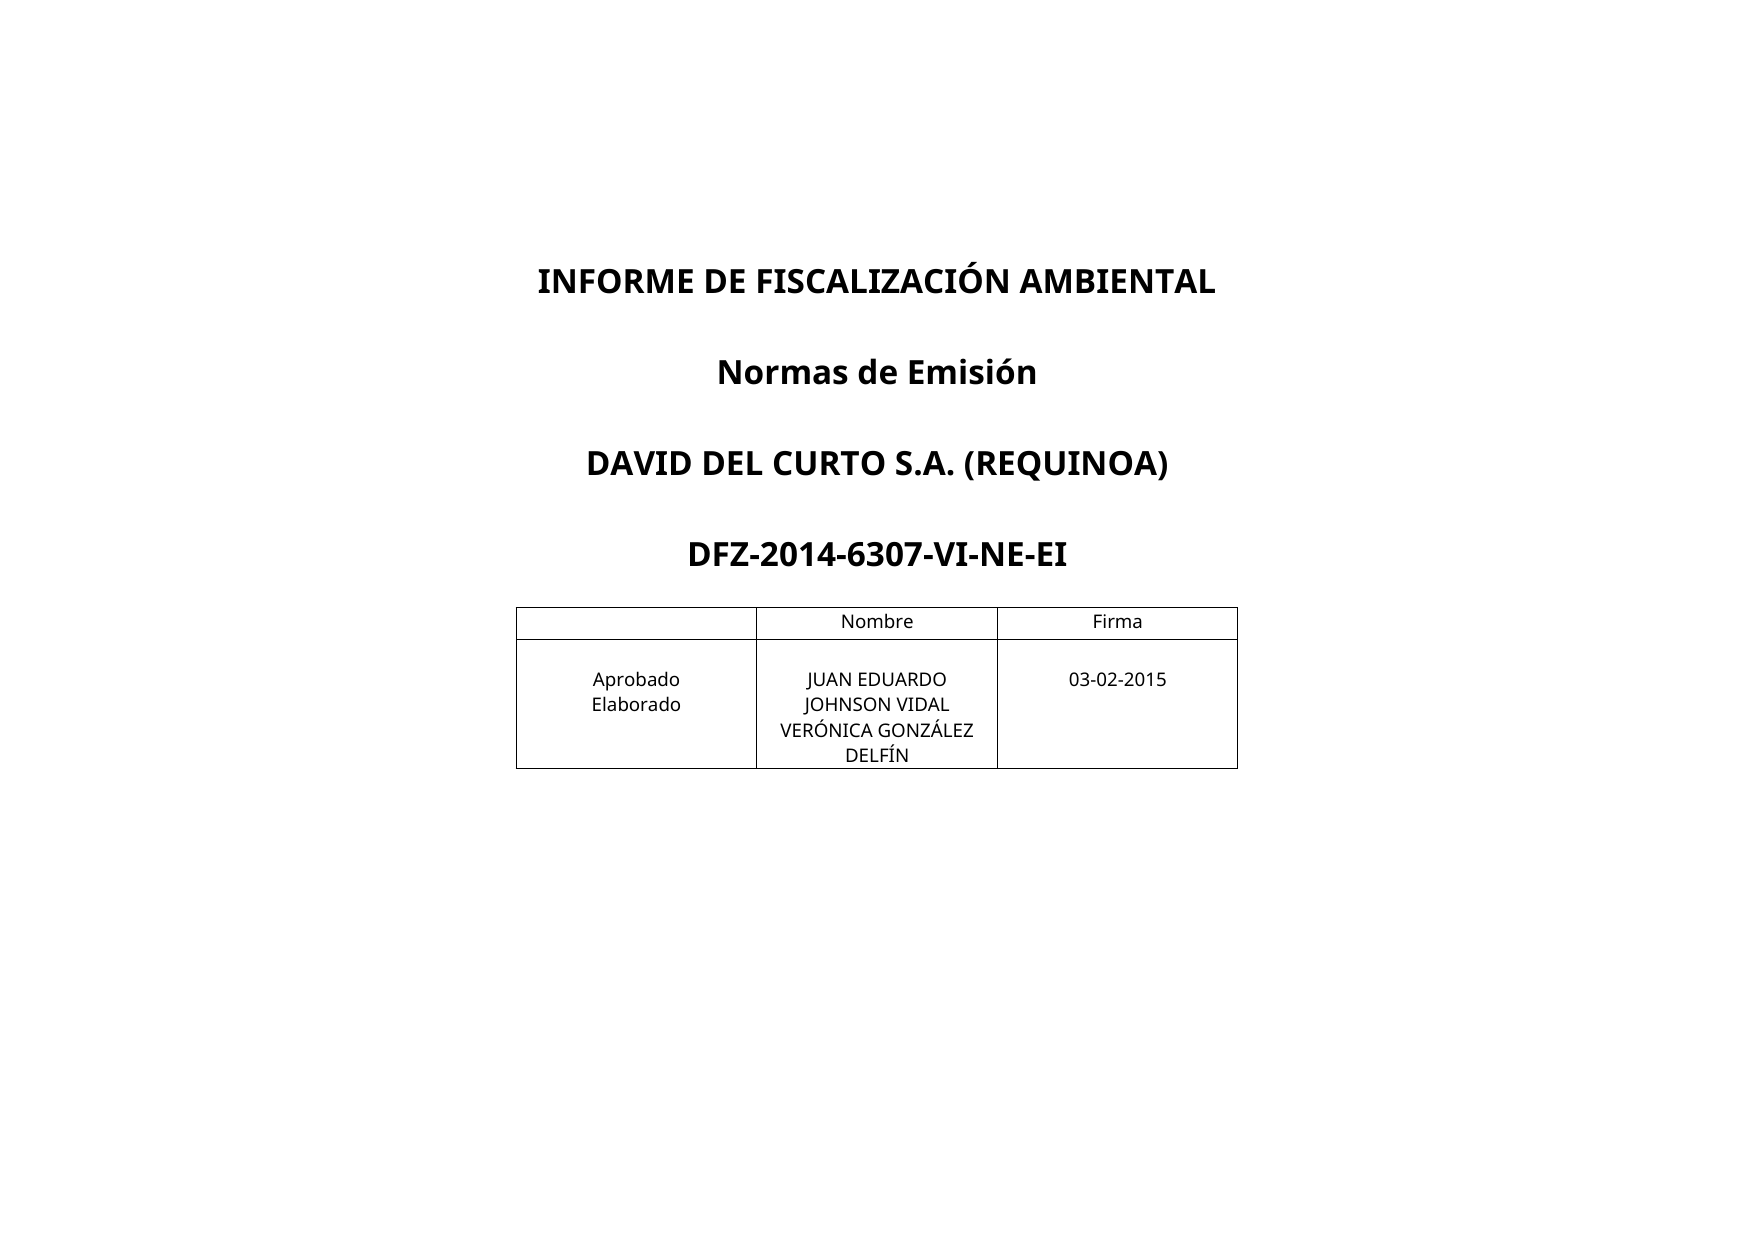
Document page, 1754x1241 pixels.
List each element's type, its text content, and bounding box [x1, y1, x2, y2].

table_cell Aprobado Elaborado [517, 640, 756, 768]
table_header Nombre [757, 608, 997, 639]
text Normas de Emisión [150, 303, 1604, 394]
text DAVID DEL CURTO S.A. (REQUINOA) [150, 394, 1604, 485]
table_header Firma [998, 608, 1237, 639]
text DFZ-2014-6307-VI-NE-EI [150, 485, 1604, 576]
table_cell 03-02-2015 [998, 640, 1237, 768]
table_header [517, 608, 756, 639]
table_cell JUAN EDUARDO JOHNSON VIDAL VERÓNICA GONZÁLEZ DELFÍN [757, 640, 997, 768]
text INFORME DE FISCALIZACIÓN AMBIENTAL [150, 212, 1604, 303]
